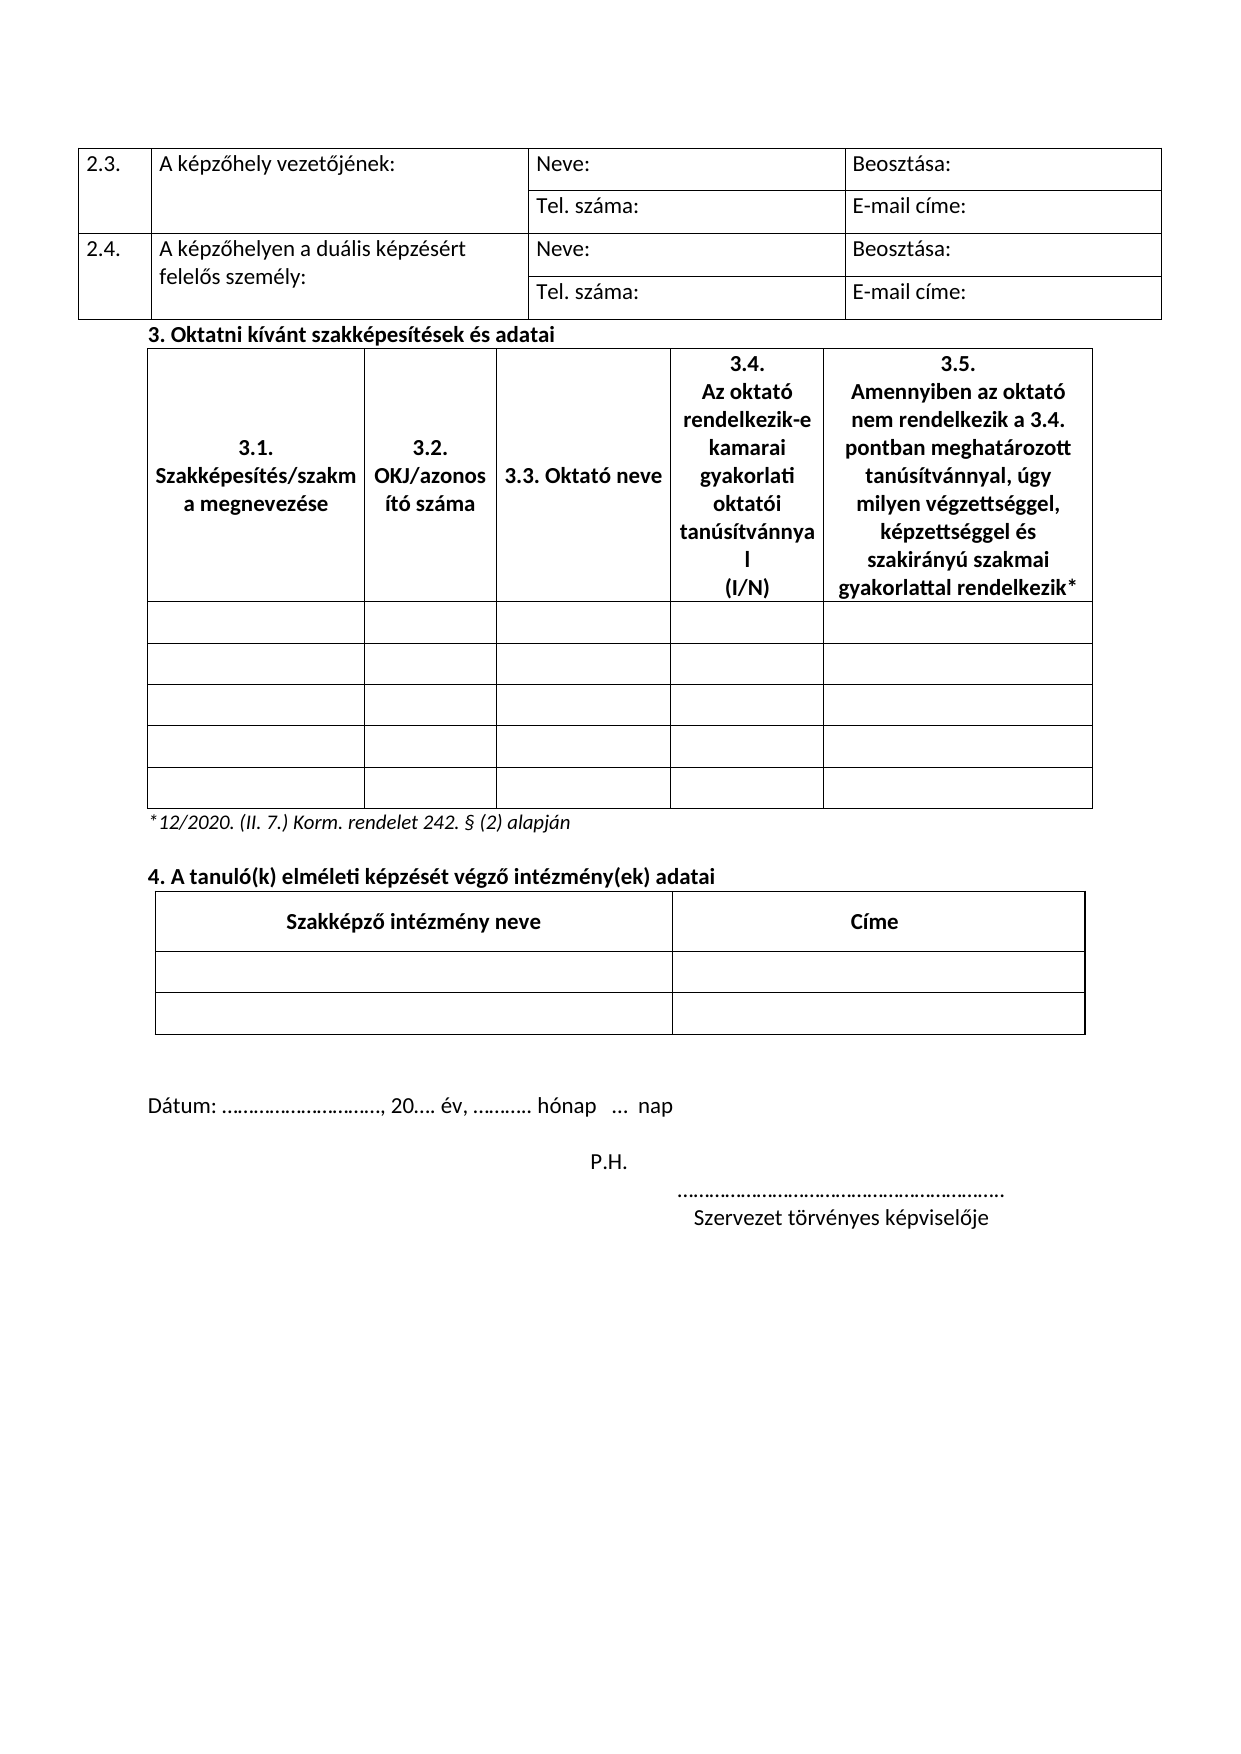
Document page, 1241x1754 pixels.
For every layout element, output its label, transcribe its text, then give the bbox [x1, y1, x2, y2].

table_cell A képzőhelyen a duális képzésért felelős személy: [152, 234, 528, 319]
table_cell E-mail címe: [846, 277, 1161, 319]
table_cell [824, 768, 1092, 808]
table_cell Tel. száma: [529, 191, 845, 233]
text P.H. [590, 1147, 1093, 1175]
table_header Címe [673, 892, 1084, 951]
text Szervezet törvényes képviselője [590, 1203, 1093, 1231]
table_cell 2.4. [79, 234, 151, 319]
table_cell Neve: [529, 149, 845, 190]
table_cell [671, 602, 823, 643]
table_cell [824, 685, 1092, 725]
table_header Szakképző intézmény neve [156, 892, 672, 951]
table_cell Beosztása: [846, 234, 1161, 276]
table_header 3.4. Az oktató rendelkezik-e kamarai gyakorlati oktatói tanúsítvánnyal (I/N) [671, 349, 823, 601]
table_cell [673, 993, 1084, 1034]
text …………………………………………………….. [590, 1175, 1093, 1203]
table_header 3.5. Amennyiben az oktató nem rendelkezik a 3.4. pontban meghatározott tanúsítvánnyal, úgy milyen végzettséggel, képzettséggel és szakirányú szakmai gyakorlattal rendelkezik* [824, 349, 1092, 601]
table_cell A képzőhely vezetőjének: [152, 149, 528, 233]
table_cell [148, 602, 364, 643]
table_cell [148, 768, 364, 808]
table_cell [156, 993, 672, 1034]
table_cell [824, 644, 1092, 684]
table_cell [824, 602, 1092, 643]
table_header 3.1. Szakképesítés/szakma megnevezése [148, 349, 364, 601]
table_cell [497, 768, 670, 808]
table_cell [365, 602, 496, 643]
text 4. A tanuló(k) elméleti képzését végző intézmény(ek) adatai [148, 862, 1093, 891]
table_cell [671, 768, 823, 808]
text Dátum: …………………………, 20…. év, ……….. hónap … nap [148, 1091, 1093, 1119]
table_cell [148, 644, 364, 684]
table_cell [824, 726, 1092, 767]
table_header 3.2. OKJ/azonosító száma [365, 349, 496, 601]
table_cell 2.3. [79, 149, 151, 233]
table_cell [365, 726, 496, 767]
table_cell [497, 726, 670, 767]
table_cell E-mail címe: [846, 191, 1161, 233]
table_cell [156, 952, 672, 992]
table_cell Beosztása: [846, 149, 1161, 190]
table_cell Tel. száma: [529, 277, 845, 319]
text *12/2020. (II. 7.) Korm. rendelet 242. § (2) alapján [148, 809, 1093, 834]
table_cell [497, 602, 670, 643]
table_cell [365, 685, 496, 725]
table_cell [497, 644, 670, 684]
table_cell [671, 685, 823, 725]
table_cell [148, 685, 364, 725]
text 3. Oktatni kívánt szakképesítések és adatai [148, 320, 1093, 348]
table_cell [365, 768, 496, 808]
table_cell [671, 644, 823, 684]
table_cell [365, 644, 496, 684]
table_cell [148, 726, 364, 767]
table_cell [671, 726, 823, 767]
table_cell Neve: [529, 234, 845, 276]
table_cell [497, 685, 670, 725]
table_header 3.3. Oktató neve [497, 349, 670, 601]
table_cell [673, 952, 1084, 992]
